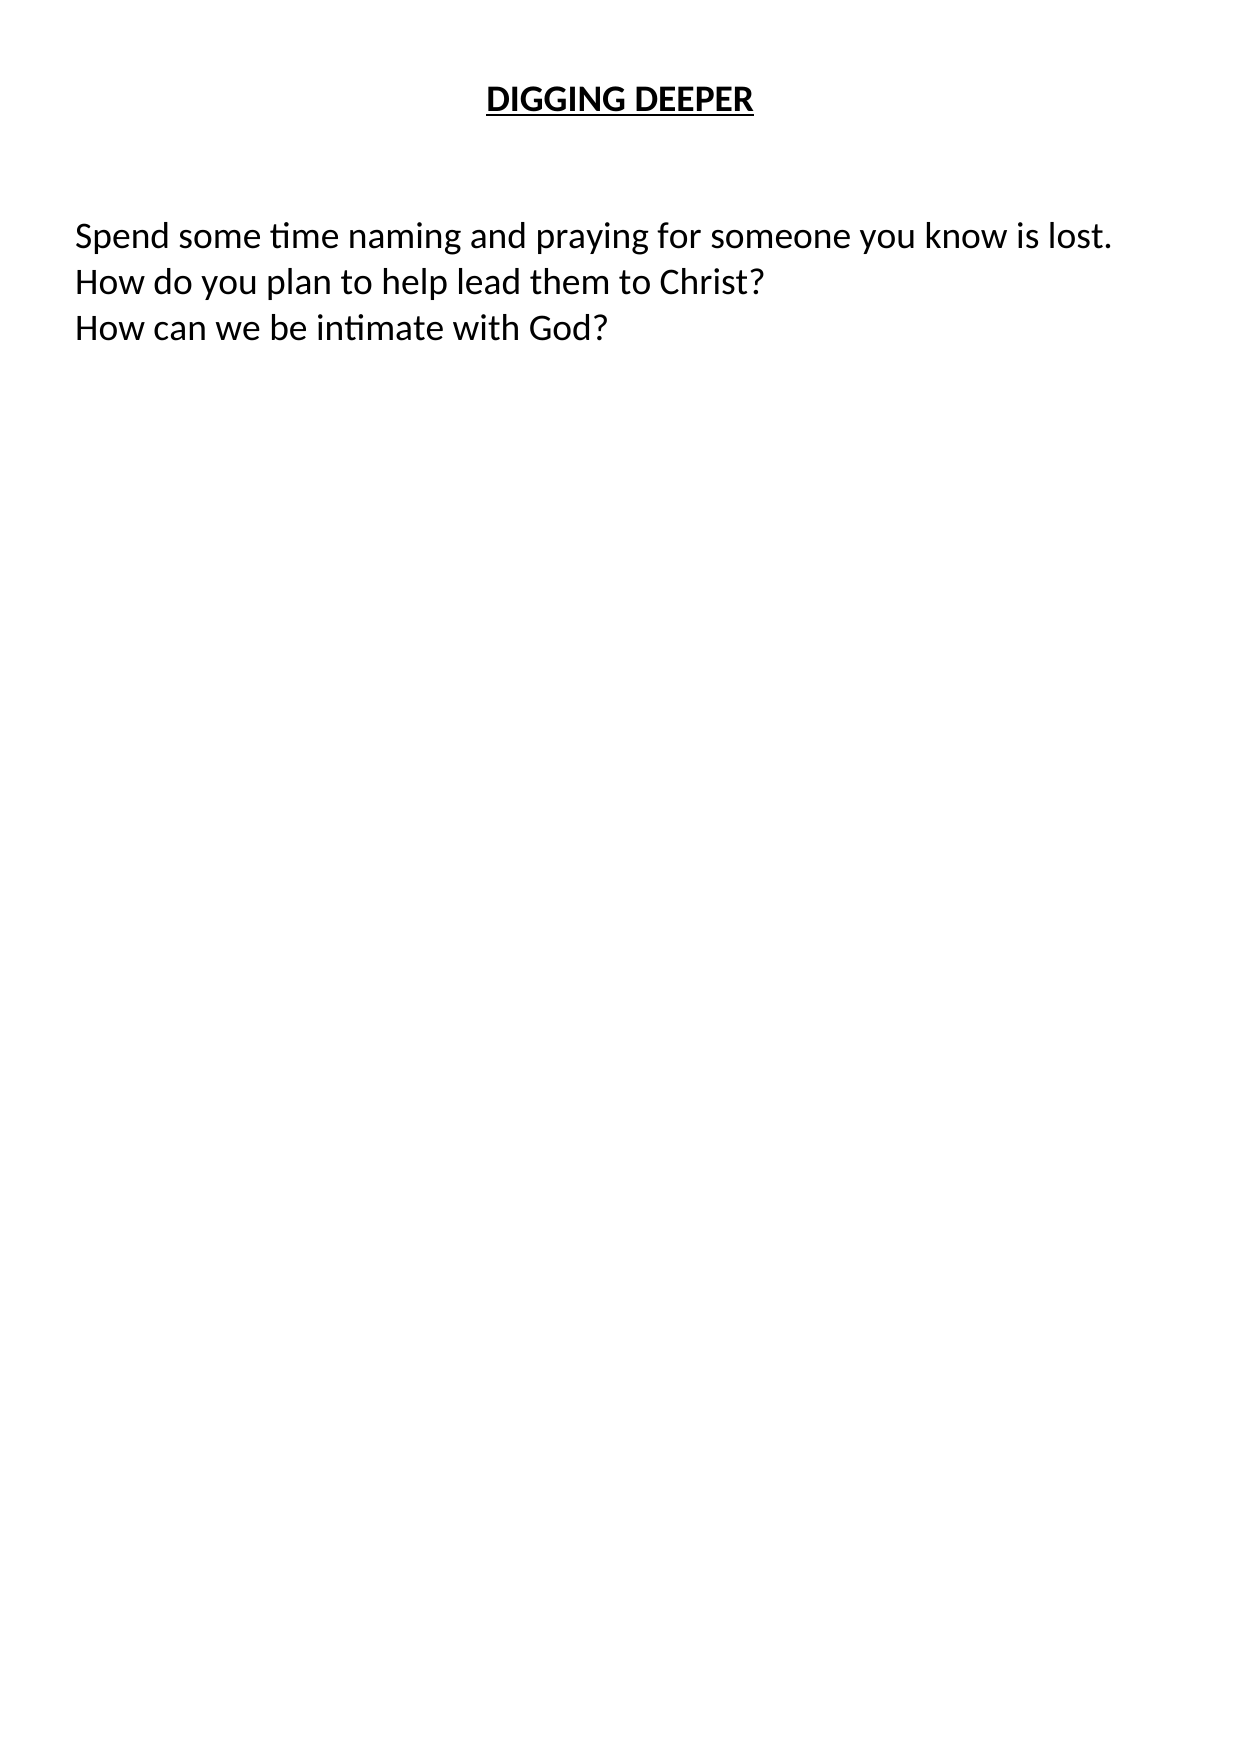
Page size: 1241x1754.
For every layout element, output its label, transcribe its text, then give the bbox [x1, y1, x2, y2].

text DIGGING DEEPER [75, 75, 1165, 121]
text Spend some time naming and praying for someone you know is lost. How do you plan to help lead them to Christ? [75, 212, 1165, 304]
text How can we be intimate with God? [75, 304, 1165, 350]
